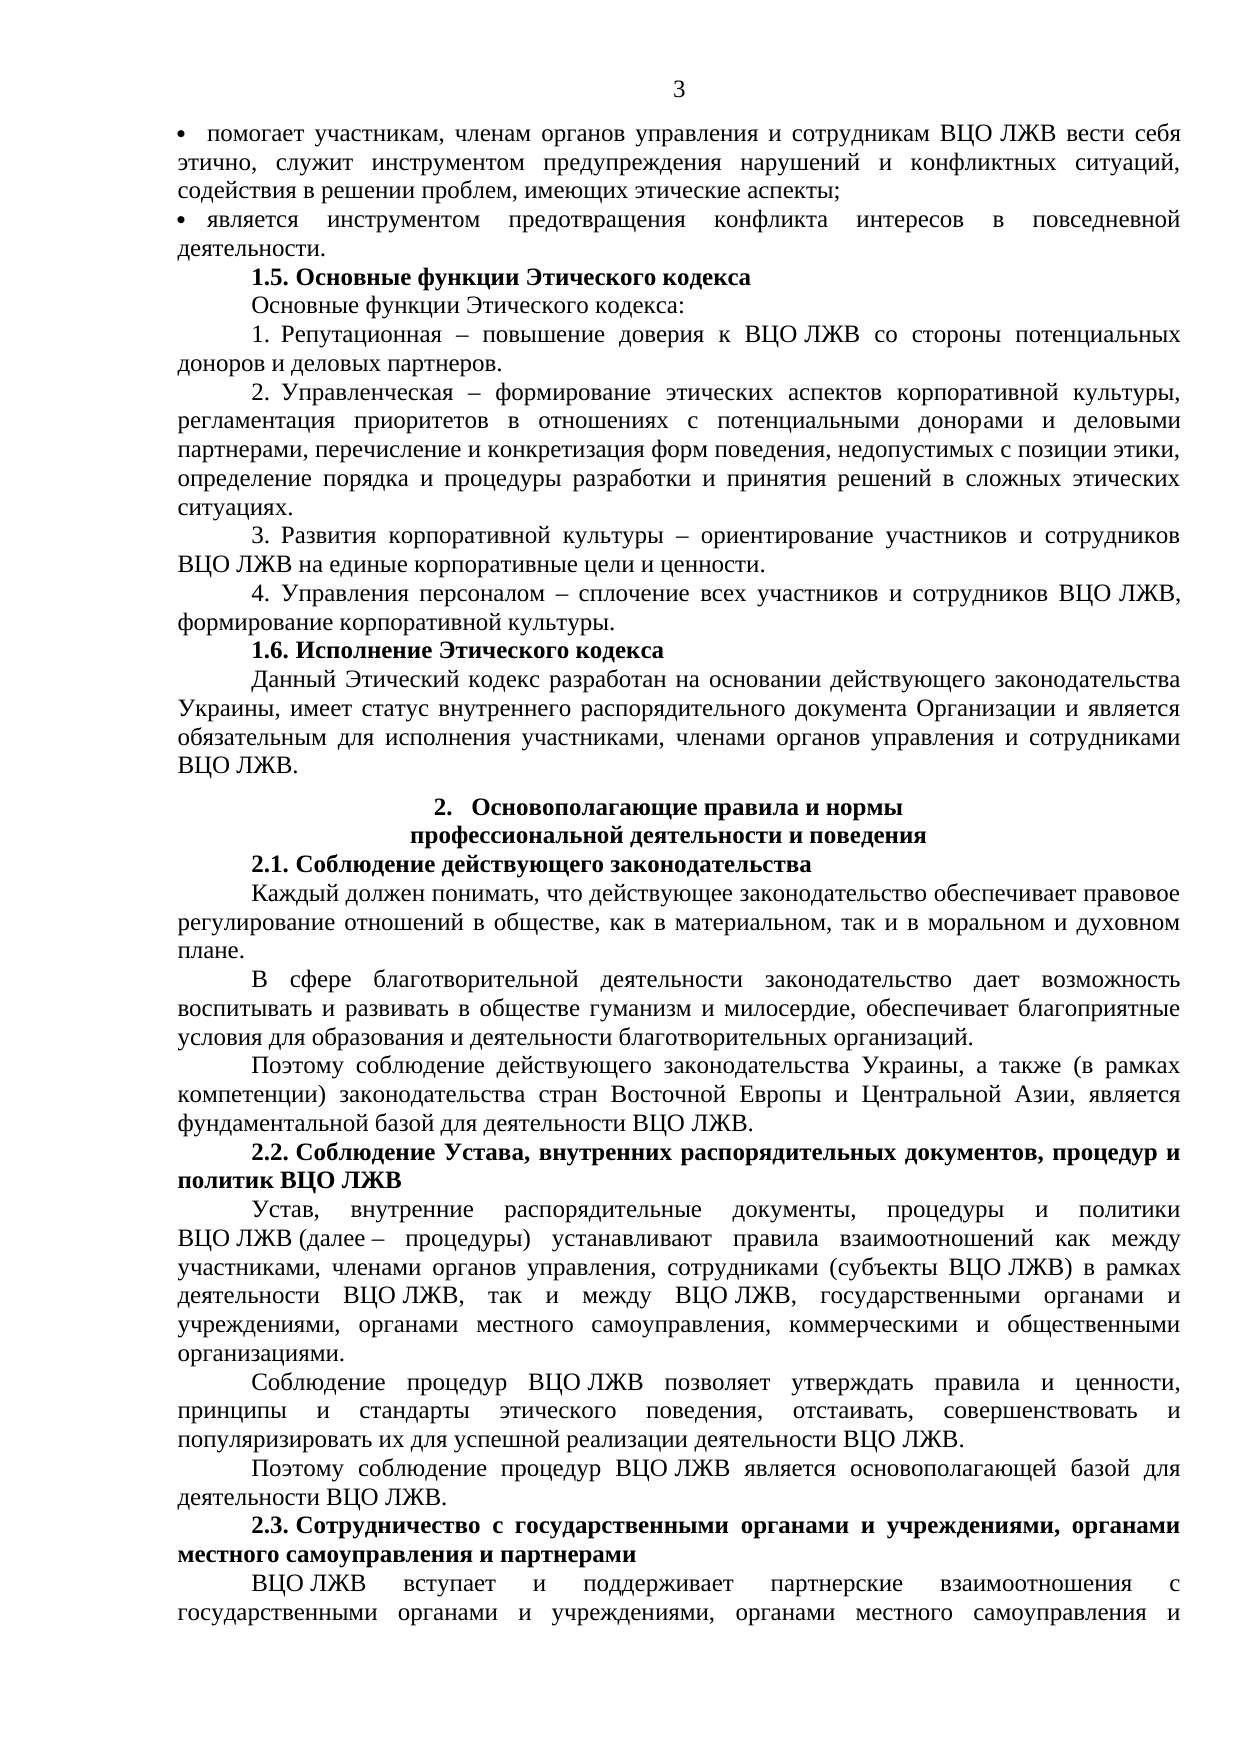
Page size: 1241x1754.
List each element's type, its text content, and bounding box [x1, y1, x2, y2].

text Каждый должен понимать, что действующее законодательство обеспечивает правовое регулирование отношений в обществе, как в материальном, так и в моральном и духовном плане. [177, 878, 1181, 964]
list Основополагающие правила и нормы [215, 792, 1122, 821]
text Соблюдение процедур ВЦО ЛЖВ позволяет утверждать правила и ценности, принципы и стандарты этического поведения, отстаивать, совершенствовать и популяризировать их для успешной реализации деятельности ВЦО ЛЖВ. [177, 1367, 1181, 1453]
text Основные функции Этического кодекса: [177, 291, 1181, 319]
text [177, 1568, 1181, 1626]
list Управленческая – формирование этических аспектов корпоративной культуры, регламентация приоритетов в отношениях с потенциальными донорами и деловыми партнерами, перечисление и конкретизация форм поведения, недопустимых с позиции этики, определение порядка и процедуры разработки и принятия решений в сложных этических ситуациях. [177, 377, 1181, 521]
text Поэтому соблюдение процедур ВЦО ЛЖВ является основополагающей базой для деятельности ВЦО ЛЖВ. [177, 1453, 1181, 1511]
list Репутационная – повышение доверия к ВЦО ЛЖВ со стороны потенциальных доноров и деловых партнеров. [177, 319, 1181, 377]
list Управления персоналом – сплочение всех участников и сотрудников ВЦО ЛЖВ, формирование корпоративной культуры. [177, 578, 1181, 636]
text Устав, внутренние распорядительные документы, процедуры и политики ВЦО ЛЖВ (далее – процедуры) устанавливают правила взаимоотношений как между участниками, членами органов управления, сотрудниками (субъекты ВЦО ЛЖВ) в рамках деятельности ВЦО ЛЖВ, так и между ВЦО ЛЖВ, государственными органами и учреждениями, органами местного самоуправления, коммерческими и общественными организациями. [177, 1194, 1181, 1367]
list Исполнение Этического кодекса [177, 636, 1181, 664]
list является инструментом предотвращения конфликта интересов в повседневной деятельности. [177, 204, 1181, 262]
list Развития корпоративной культуры – ориентирование участников и сотрудников ВЦО ЛЖВ на единые корпоративные цели и ценности. [177, 521, 1181, 578]
list Сотрудничество с государственными органами и учреждениями, органами местного самоуправления и партнерами [177, 1511, 1181, 1568]
list Соблюдение действующего законодательства [177, 849, 1181, 878]
text Данный Этический кодекс разработан на основании действующего законодательства Украины, имеет статус внутреннего распорядительного документа Организации и является обязательным для исполнения участниками, членами органов управления и сотрудниками ВЦО ЛЖВ. [177, 664, 1181, 779]
list помогает участникам, членам органов управления и сотрудникам ВЦО ЛЖВ вести себя этично, служит инструментом предупреждения нарушений и конфликтных ситуаций, содействия в решении проблем, имеющих этические аспекты; [177, 118, 1181, 204]
list Соблюдение Устава, внутренних распорядительных документов, процедур и политик ВЦО ЛЖВ [177, 1137, 1181, 1194]
text В сфере благотворительной деятельности законодательство дает возможность воспитывать и развивать в обществе гуманизм и милосердие, обеспечивает благоприятные условия для образования и деятельности благотворительных организаций. [177, 964, 1181, 1051]
list Основные функции Этического кодекса [177, 262, 1181, 291]
text профессиональной деятельности и поведения [215, 821, 1122, 849]
text Поэтому соблюдение действующего законодательства Украины, а также (в рамках компетенции) законодательства стран Восточной Европы и Центральной Азии, является фундаментальной базой для деятельности ВЦО ЛЖВ. [177, 1051, 1181, 1137]
